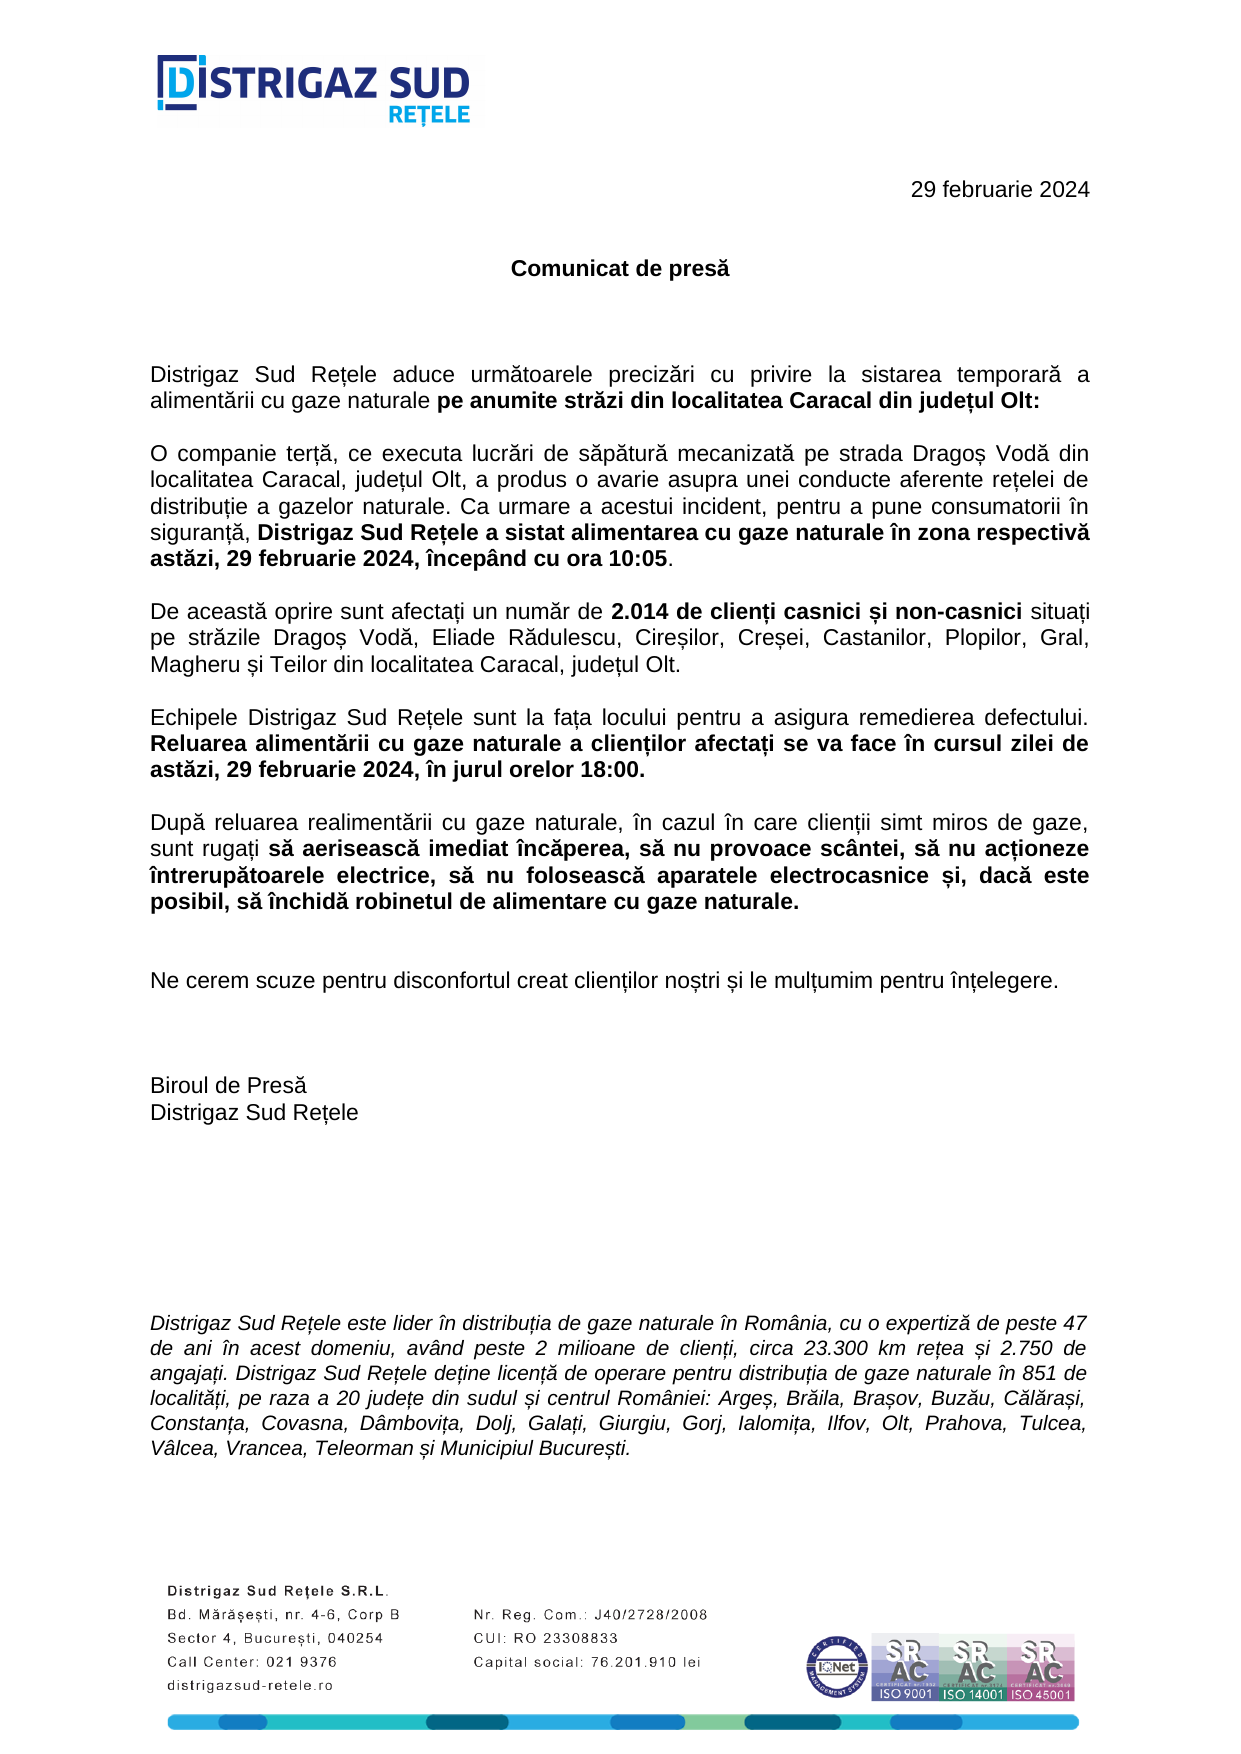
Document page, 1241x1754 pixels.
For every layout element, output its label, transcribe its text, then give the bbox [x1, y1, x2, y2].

text Ne cerem scuze pentru disconfortul creat clienților noștri și le mulțumim pentru înțelegere. [150, 967, 1090, 993]
text 29 februarie 2024 [150, 176, 1090, 203]
text Biroul de Presă [150, 1072, 1090, 1099]
text Distrigaz Sud Rețele aduce următoarele precizări cu privire la sistarea temporară a alimentării cu gaze naturale pe anumite străzi din localitatea Caracal din județul Olt: [150, 361, 1090, 413]
text Distrigaz Sud Rețele [150, 1099, 1090, 1125]
text O companie terță, ce executa lucrări de săpătură mecanizată pe strada Dragoș Vodă din localitatea Caracal, județul Olt, a produs o avarie asupra unei conducte aferente rețelei de distribuție a gazelor naturale. Ca urmare a acestui incident, pentru a pune consumatorii în siguranță, Distrigaz Sud Rețele a sistat alimentarea cu gaze naturale în zona respectivă astăzi, 29 februarie 2024, începând cu ora 10:05. [150, 440, 1090, 572]
text Distrigaz Sud Rețele este lider în distribuția de gaze naturale în România, cu o expertiză de peste 47 de ani în acest domeniu, având peste 2 milioane de clienți, circa 23.300 km rețea și 2.750 de angajați. Distrigaz Sud Rețele deține licență de operare pentru distribuția de gaze naturale în 851 de localități, pe raza a 20 județe din sudul și centrul României: Argeș, Brăila, Brașov, Buzău, Călărași, Constanța, Covasna, Dâmbovița, Dolj, Galați, Giurgiu, Gorj, Ialomița, Ilfov, Olt, Prahova, Tulcea, Vâlcea, Vrancea, Teleorman și Municipiul București. [150, 1309, 1090, 1459]
picture [159, 1575, 1087, 1732]
picture [157, 55, 486, 128]
text După reluarea realimentării cu gaze naturale, în cazul în care clienții simt miros de gaze, sunt rugați să aerisească imediat încăperea, să nu provoace scântei, să nu acționeze întrerupătoarele electrice, să nu folosească aparatele electrocasnice și, dacă este posibil, să închidă robinetul de alimentare cu gaze naturale. [150, 809, 1090, 914]
text De această oprire sunt afectați un număr de 2.014 de clienți casnici și non-casnici situați pe străzile Dragoș Vodă, Eliade Rădulescu, Cireșilor, Creșei, Castanilor, Plopilor, Gral, Magheru și Teilor din localitatea Caracal, județul Olt. [150, 598, 1090, 677]
text Comunicat de presă [150, 255, 1090, 282]
text Echipele Distrigaz Sud Rețele sunt la fața locului pentru a asigura remedierea defectului. Reluarea alimentării cu gaze naturale a clienților afectați se va face în cursul zilei de astăzi, 29 februarie 2024, în jurul orelor 18:00. [150, 703, 1090, 782]
